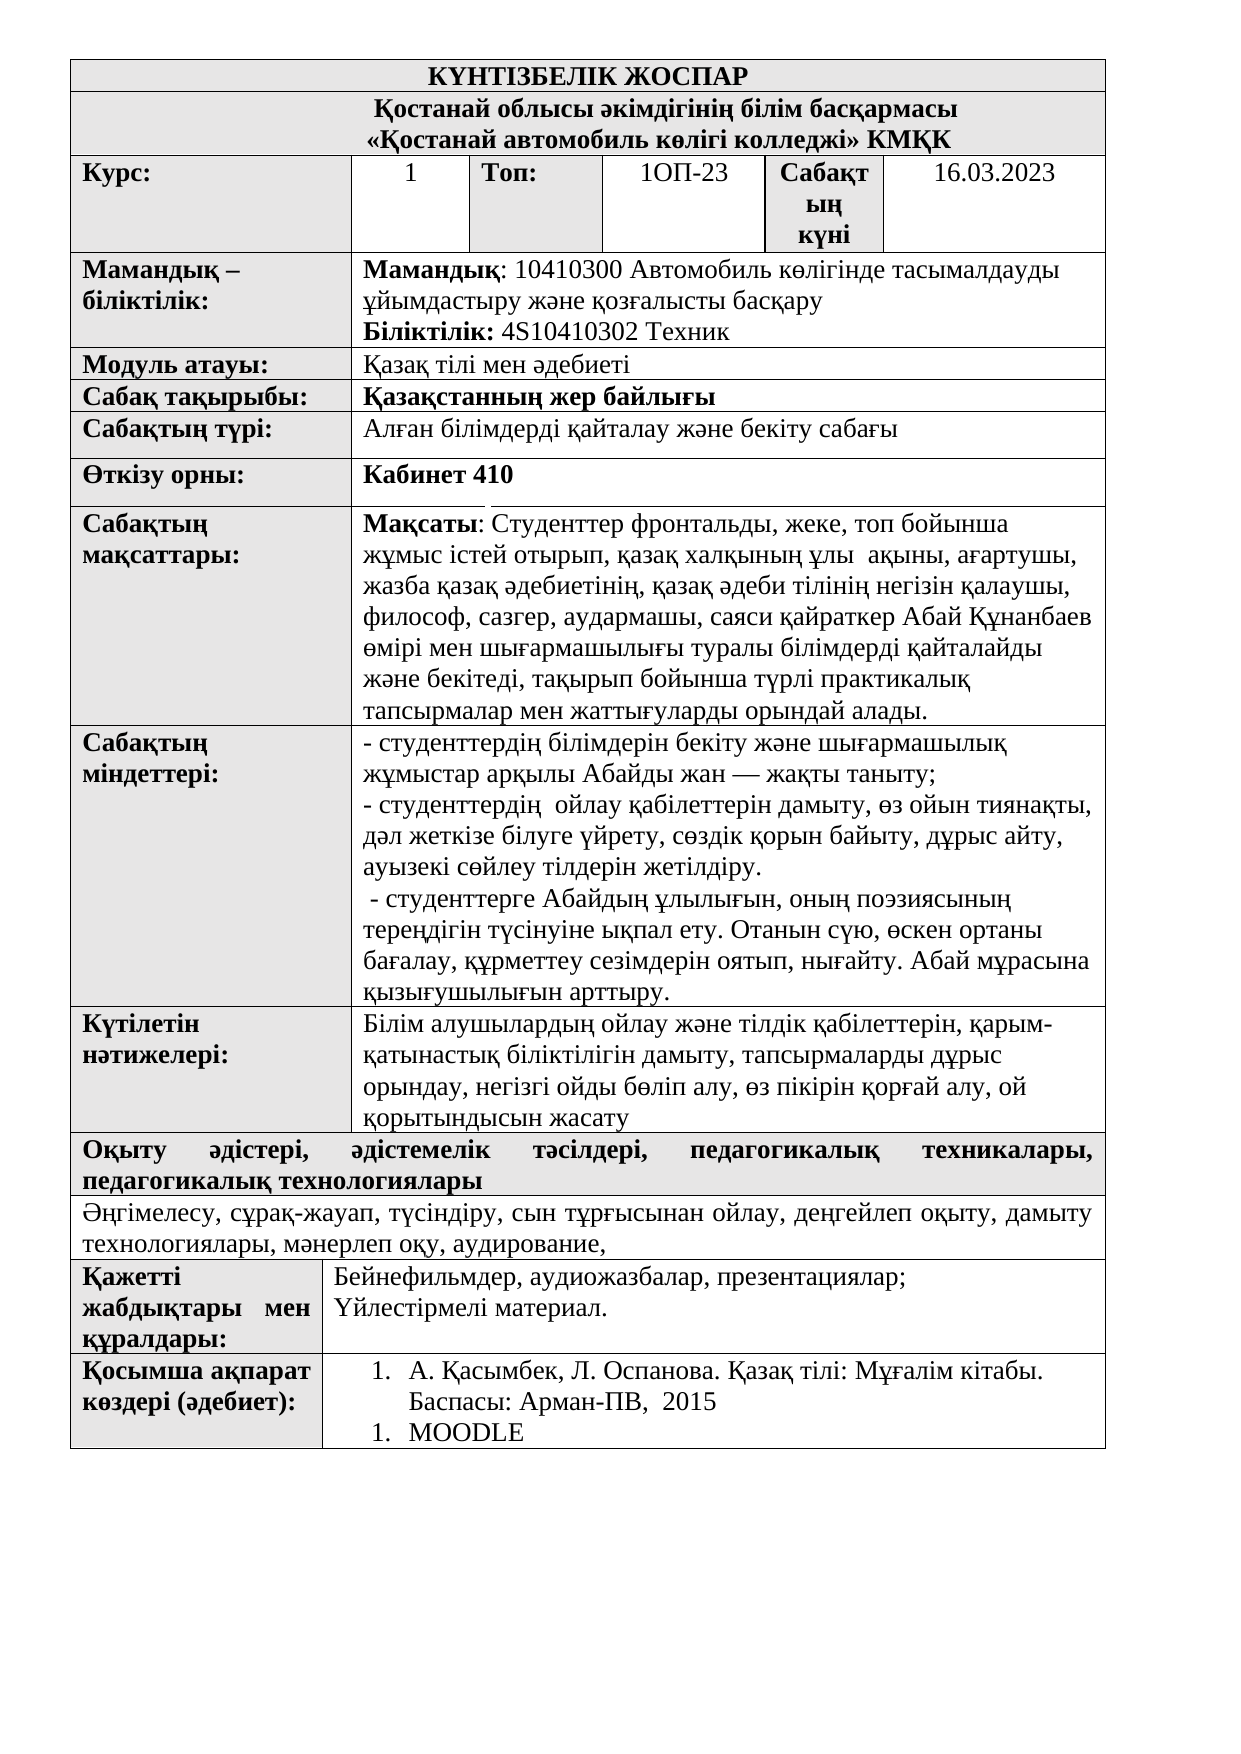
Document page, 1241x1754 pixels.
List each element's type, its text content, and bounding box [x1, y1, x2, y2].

table_cell Әңгімелесу, сұрақ-жауап, түсіндіру, сын тұрғысынан ойлау, деңгейлеп оқыту, дамыту технологиялары, мәнерлеп оқу, аудирование, [71, 1196, 1105, 1258]
table_cell Кабинет 410 [352, 459, 1105, 506]
table_cell Сабақ тақырыбы: [71, 380, 351, 411]
table_cell Қосымша ақпарат көздері (әдебиет): [71, 1354, 322, 1447]
table_cell Мамандық: 10410300 Автомобиль көлігінде тасымалдауды ұйымдастыру жəне қозғалысты басқару Біліктілік: 4S10410302 Техник [352, 253, 1105, 347]
table_cell Қажетті жабдықтары мен құралдары: [71, 1260, 322, 1353]
table_cell Курс: [71, 156, 351, 252]
table_header КҮНТІЗБЕЛІК ЖОСПАР [71, 60, 1105, 91]
table_cell А. Қасымбек, Л. Оспанова. Қазақ тілі: Мұғалім кітабы. Баспасы: Арман-ПВ, 2015 MOODLE [323, 1354, 1105, 1447]
table_cell Сабақтың міндеттері: [71, 726, 351, 1006]
table_cell Білім алушылардың ойлау және тілдік қабілеттерін, қарым- қатынастық біліктілігін дамыту, тапсырмаларды дұрыс орындау, негізгі ойды бөліп алу, өз пікірін қорғай алу, ой қорытындысын жасату [352, 1007, 1105, 1132]
table_cell Қазақ тілі мен әдебиеті [352, 348, 1105, 379]
table_cell Топ: [470, 156, 602, 252]
table_cell Мақсаты: Студенттер фронтальды, жеке, топ бойынша жұмыс істей отырып, қазақ халқының ұлы ақыны, ағартушы, жазба қазақ әдебиетінің, қазақ әдеби тілінің негізін қалаушы, философ, сазгер, аудармашы, саяси қайраткер Абай Құнанбаев өмірі мен шығармашылығы туралы білімдерді қайталайды және бекітеді, тақырып бойынша түрлі практикалық тапсырмалар мен жаттығуларды орындай алады. [352, 507, 1105, 725]
table_cell 1 [352, 156, 469, 252]
table_cell Қостанай облысы әкімдігінің білім басқармасы «Қостанай автомобиль көлігі колледжі» КМҚК [71, 92, 1105, 154]
table_cell Қазақстанның жер байлығы [352, 380, 1105, 411]
table_cell Алған білімдерді қайталау және бекіту сабағы [352, 412, 1105, 458]
table_cell Өткізу орны: [71, 459, 351, 506]
table_cell - студенттердің білімдерін бекіту және шығармашылық жұмыстар арқылы Абайды жан — жақты таныту; - студенттердің ойлау қабілеттерін дамыту, өз ойын тиянақты, дәл жеткізе білуге үйрету, сөздік қорын байыту, дұрыс айту, ауызекі сөйлеу тілдерін жетілдіру. - студенттерге Абайдың ұлылығын, оның поэзиясының тереңдігін түсінуіне ықпал ету. Отанын сүю, өскен ортаны бағалау, құрметтеу сезімдерін оятып, нығайту. Абай мұрасына қызығушылығын арттыру. [352, 726, 1105, 1006]
table_cell Оқыту әдістері, әдістемелік тәсілдері, педагогикалық техникалары, педагогикалық технологиялары [71, 1133, 1105, 1195]
table_cell 1ОП-23 [603, 156, 764, 252]
table_cell Мамандық – біліктілік: [71, 253, 351, 347]
table_cell 16.03.2023 [884, 156, 1105, 252]
table_cell Сабақтың мақсаттары: [71, 507, 351, 725]
table_cell Модуль атауы: [71, 348, 351, 379]
table_cell Бейнефильмдер, аудиожазбалар, презентациялар; Үйлестірмелі материал. [323, 1260, 1105, 1353]
table_cell Сабақтың күні [766, 156, 883, 252]
table_cell Сабақтың түрі: [71, 412, 351, 458]
table_cell Күтілетін нәтижелері: [71, 1007, 351, 1132]
